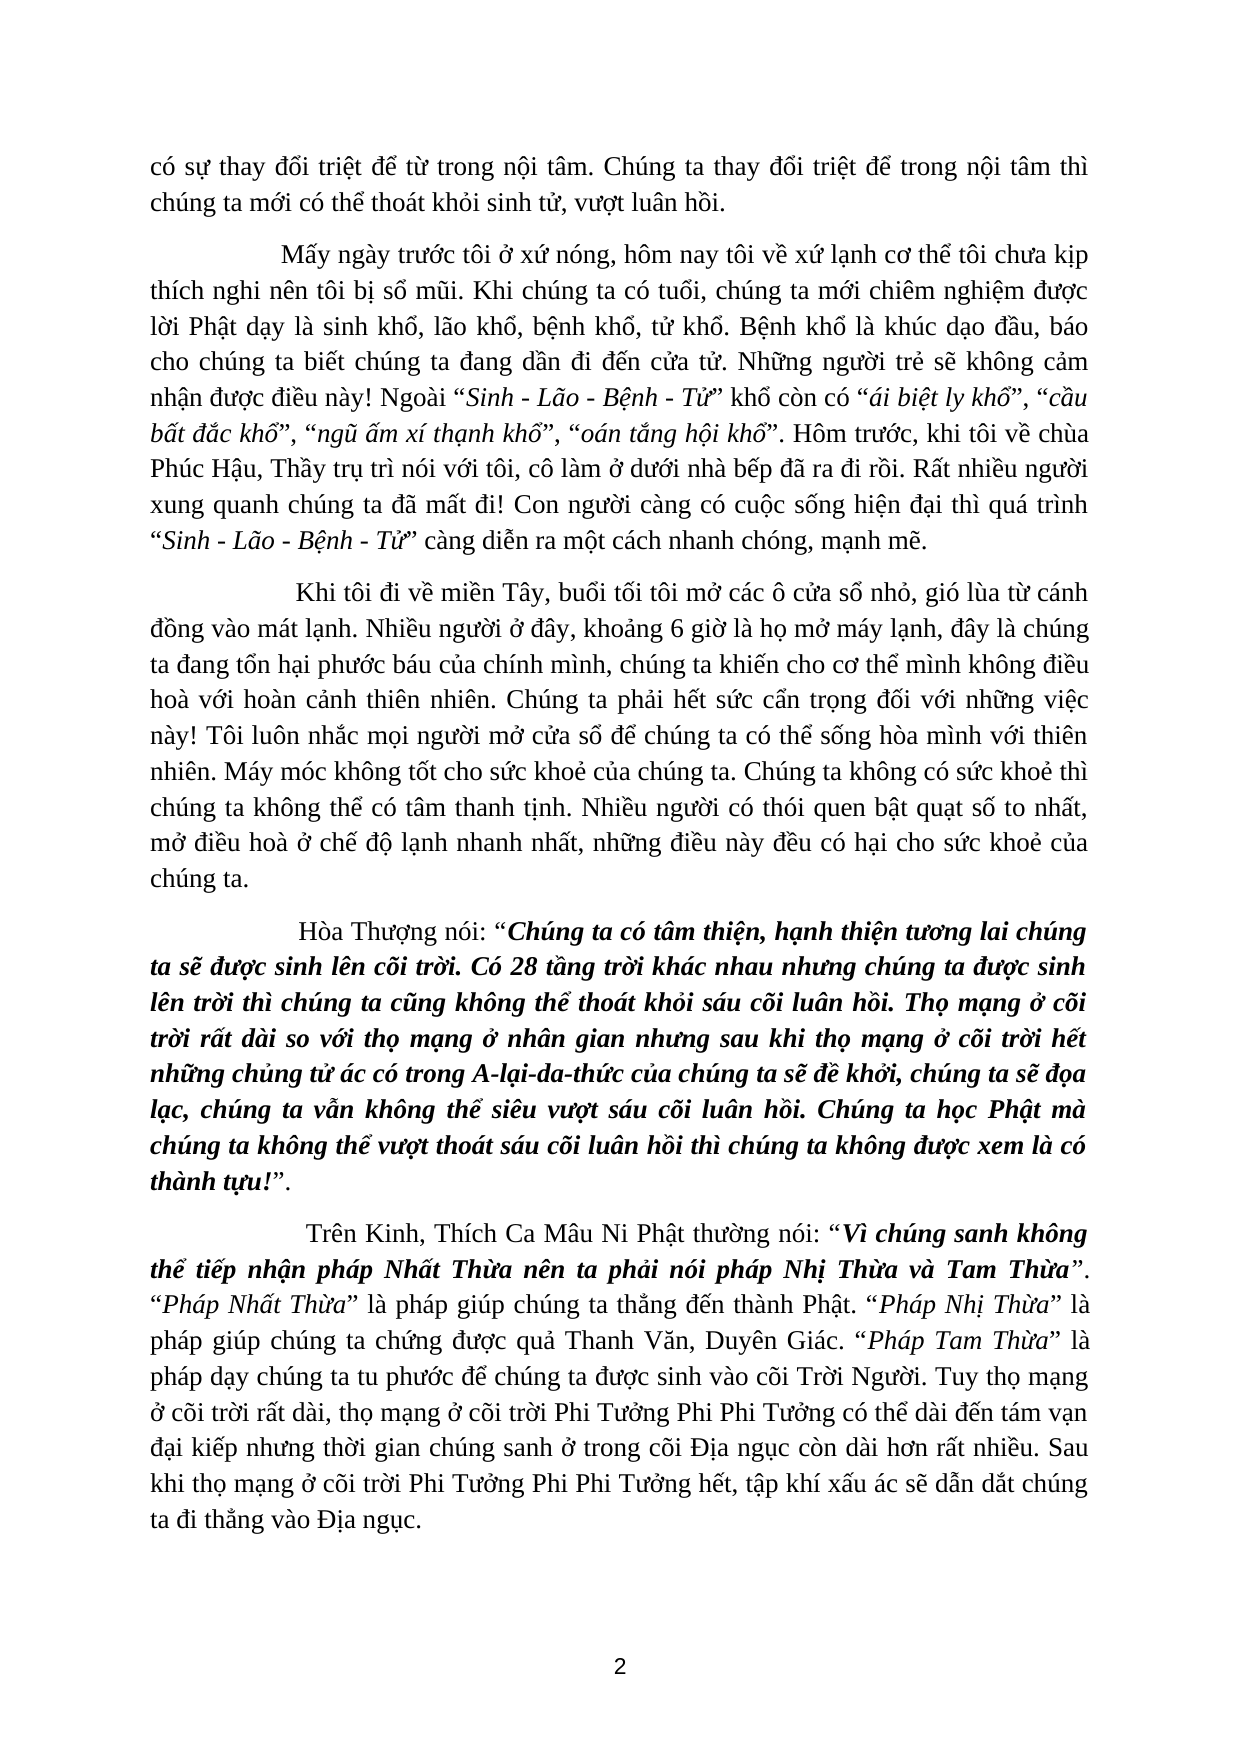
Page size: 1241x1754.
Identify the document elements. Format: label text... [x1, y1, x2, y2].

text Mấy ngày trước tôi ở xứ nóng, hôm nay tôi về xứ lạnh cơ thể tôi chưa kịp thích nghi nên tôi bị sổ mũi. Khi chúng ta có tuổi, chúng ta mới chiêm nghiệm được lời Phật dạy là sinh khổ, lão khổ, bệnh khổ, tử khổ. Bệnh khổ là khúc dạo đầu, báo cho chúng ta biết chúng ta đang dần đi đến cửa tử. Những người trẻ sẽ không cảm nhận được điều này! Ngoài “Sinh - Lão - Bệnh - Tử” khổ còn có “ái biệt ly khổ”, “cầu bất đắc khổ”, “ngũ ấm xí thạnh khổ”, “oán tắng hội khổ”. Hôm trước, khi tôi về chùa Phúc Hậu, Thầy trụ trì nói với tôi, cô làm ở dưới nhà bếp đã ra đi rồi. Rất nhiều người xung quanh chúng ta đã mất đi! Con người càng có cuộc sống hiện đại thì quá trình “Sinh - Lão - Bệnh - Tử” càng diễn ra một cách nhanh chóng, mạnh mẽ. [150, 238, 1090, 555]
text Khi tôi đi về miền Tây, buổi tối tôi mở các ô cửa sổ nhỏ, gió lùa từ cánh đồng vào mát lạnh. Nhiều người ở đây, khoảng 6 giờ là họ mở máy lạnh, đây là chúng ta đang tổn hại phước báu của chính mình, chúng ta khiến cho cơ thể mình không điều hoà với hoàn cảnh thiên nhiên. Chúng ta phải hết sức cẩn trọng đối với những việc này! Tôi luôn nhắc mọi người mở cửa sổ để chúng ta có thể sống hòa mình với thiên nhiên. Máy móc không tốt cho sức khoẻ của chúng ta. Chúng ta không có sức khoẻ thì chúng ta không thể có tâm thanh tịnh. Nhiều người có thói quen bật quạt số to nhất, mở điều hoà ở chế độ lạnh nhanh nhất, những điều này đều có hại cho sức khoẻ của chúng ta. [150, 576, 1090, 893]
text Hòa Thượng nói: “Chúng ta có tâm thiện, hạnh thiện tương lai chúng ta sẽ được sinh lên cõi trời. Có 28 tầng trời khác nhau nhưng chúng ta được sinh lên trời thì chúng ta cũng không thể thoát khỏi sáu cõi luân hồi. Thọ mạng ở cõi trời rất dài so với thọ mạng ở nhân gian nhưng sau khi thọ mạng ở cõi trời hết những chủng tử ác có trong A-lại-da-thức của chúng ta sẽ đề khởi, chúng ta sẽ đọa lạc, chúng ta vẫn không thể siêu vượt sáu cõi luân hồi. Chúng ta học Phật mà chúng ta không thể vượt thoát sáu cõi luân hồi thì chúng ta không được xem là có thành tựu!”. [150, 914, 1090, 1196]
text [150, 150, 1090, 217]
text Trên Kinh, Thích Ca Mâu Ni Phật thường nói: “Vì chúng sanh không thể tiếp nhận pháp Nhất Thừa nên ta phải nói pháp Nhị Thừa và Tam Thừa”. “Pháp Nhất Thừa” là pháp giúp chúng ta thẳng đến thành Phật. “Pháp Nhị Thừa” là pháp giúp chúng ta chứng được quả Thanh Văn, Duyên Giác. “Pháp Tam Thừa” là pháp dạy chúng ta tu phước để chúng ta được sinh vào cõi Trời Người. Tuy thọ mạng ở cõi trời rất dài, thọ mạng ở cõi trời Phi Tưởng Phi Phi Tưởng có thể dài đến tám vạn đại kiếp nhưng thời gian chúng sanh ở trong cõi Địa ngục còn dài hơn rất nhiều. Sau khi thọ mạng ở cõi trời Phi Tưởng Phi Phi Tưởng hết, tập khí xấu ác sẽ dẫn dắt chúng ta đi thẳng vào Địa ngục. [150, 1217, 1090, 1534]
